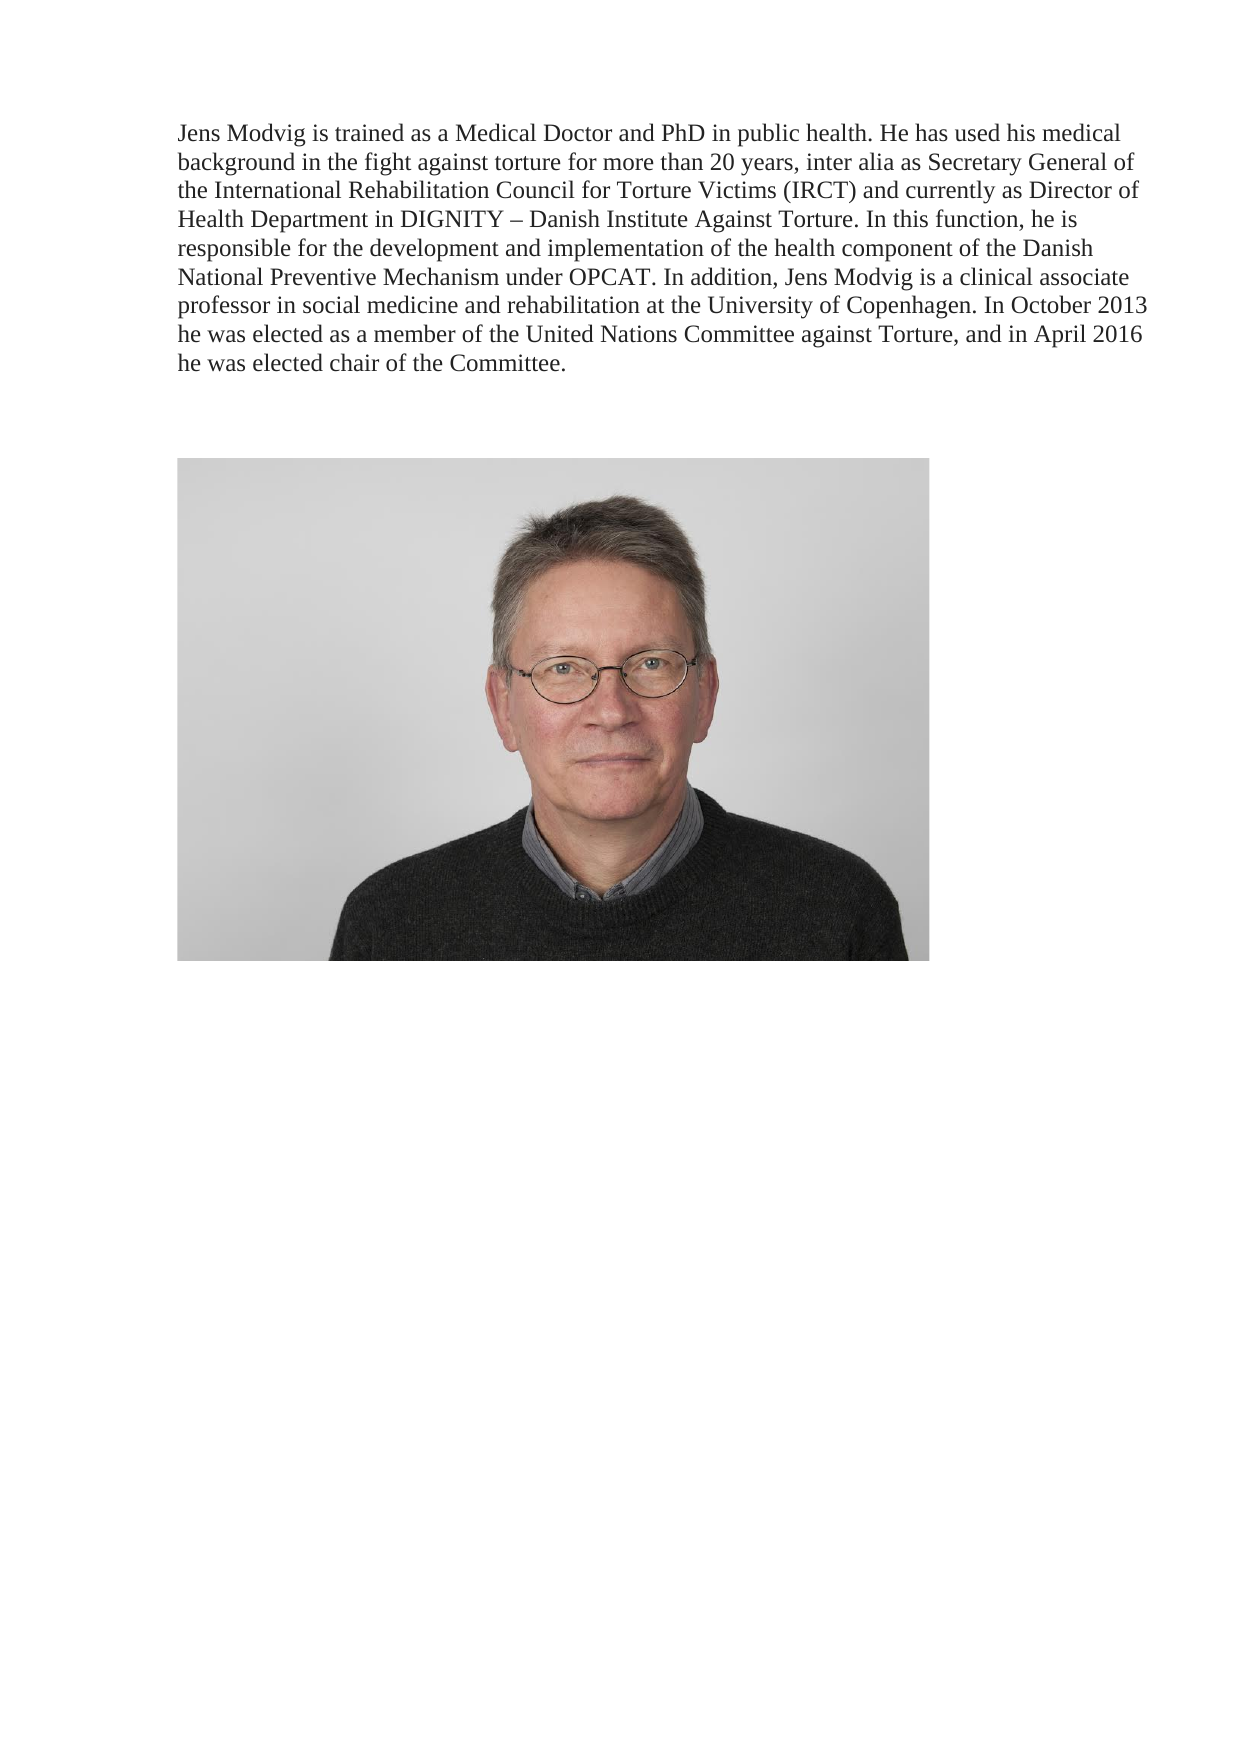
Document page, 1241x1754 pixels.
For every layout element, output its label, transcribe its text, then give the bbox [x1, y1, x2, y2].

picture [177, 458, 930, 961]
text Jens Modvig is trained as a Medical Doctor and PhD in public health. He has used his medical background in the fight against torture for more than 20 years, inter alia as Secretary General of the International Rehabilitation Council for Torture Victims (IRCT) and currently as Director of Health Department in DIGNITY – Danish Institute Against Torture. In this function, he is responsible for the development and implementation of the health component of the Danish National Preventive Mechanism under OPCAT. In addition, Jens Modvig is a clinical associate professor in social medicine and rehabilitation at the University of Copenhagen. In October 2013 he was elected as a member of the United Nations Committee against Torture, and in April 2016 he was elected chair of the Committee. [177, 118, 1152, 377]
